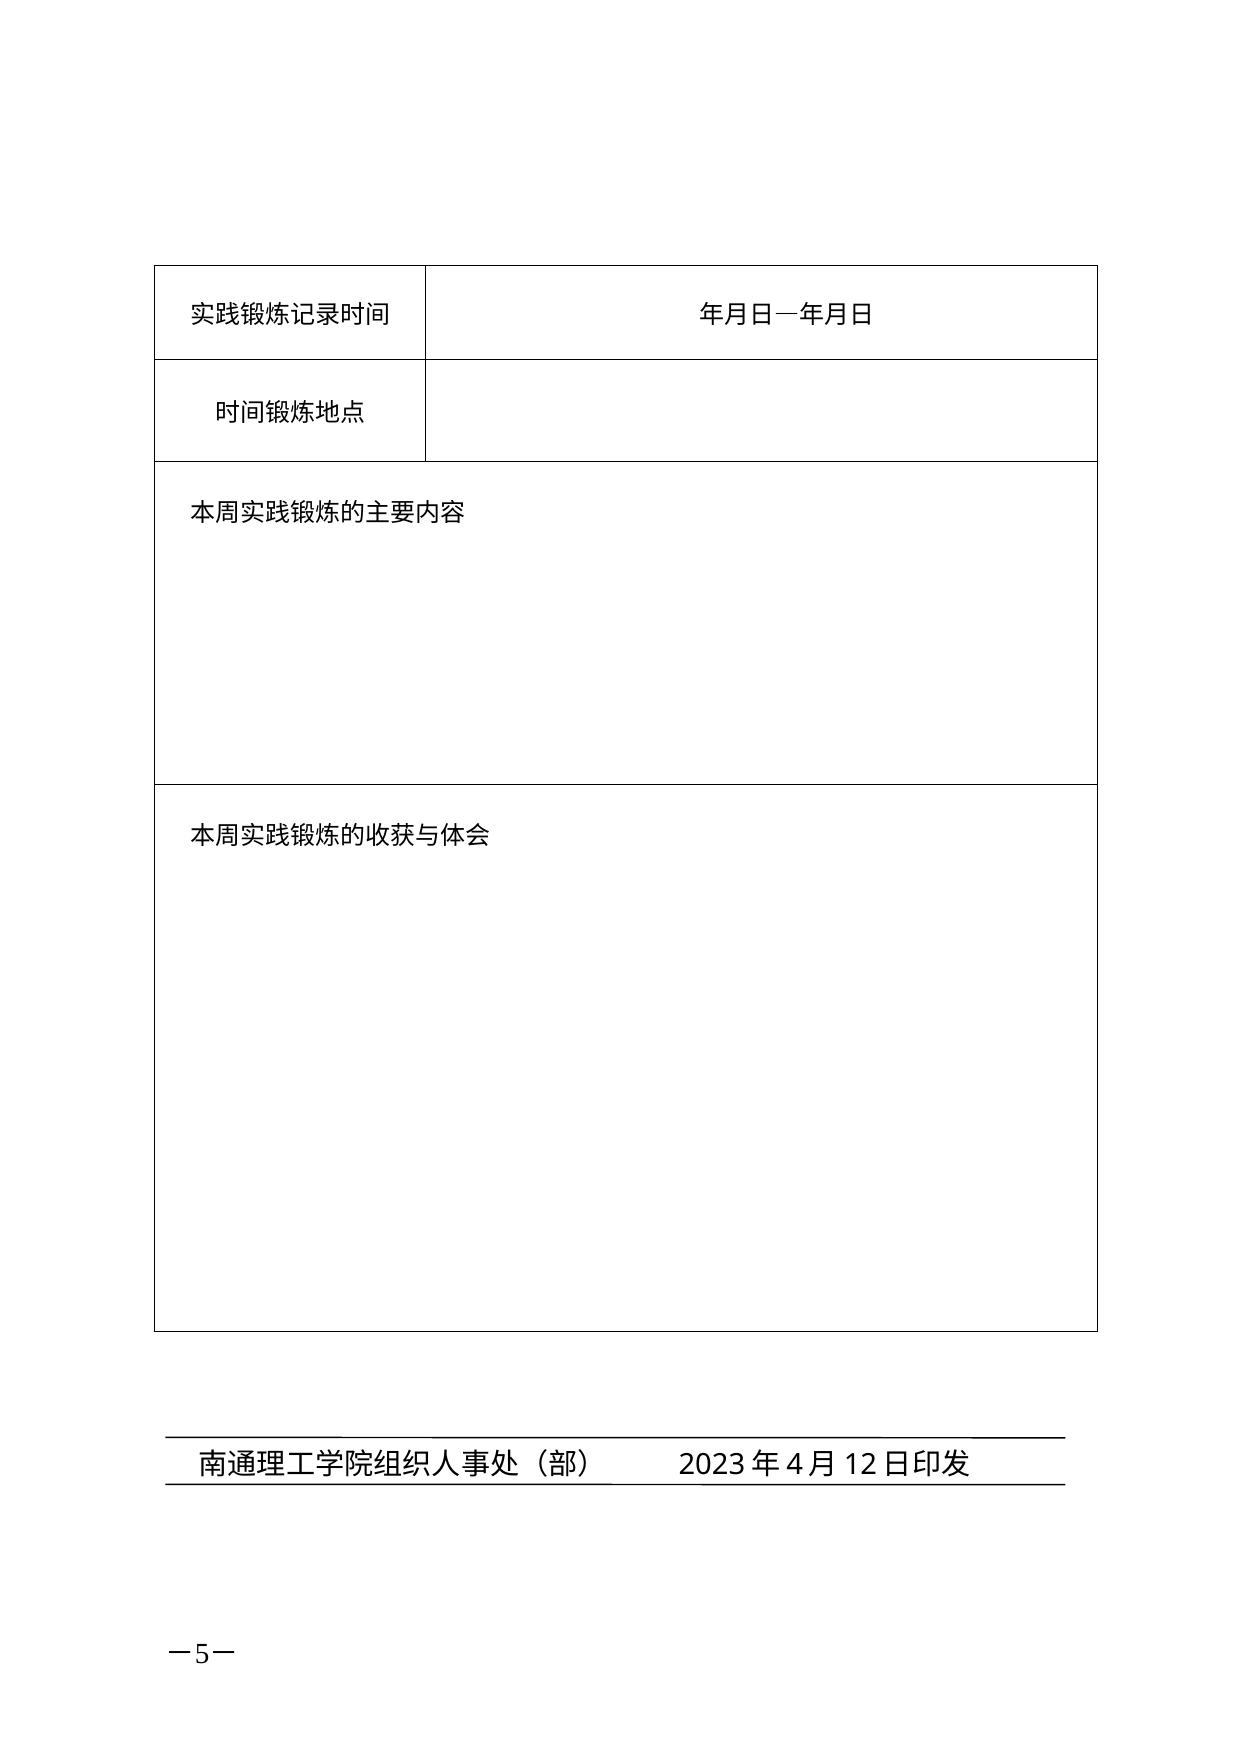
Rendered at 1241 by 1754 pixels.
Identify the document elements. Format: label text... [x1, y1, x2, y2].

table_cell 时间锻炼地点 [155, 360, 425, 461]
table_cell 本周实践锻炼的主要内容 [155, 462, 1097, 784]
text 南通理工学院组织人事处（部） 2023年4月12日印发 [165, 1429, 1087, 1494]
table_cell [426, 360, 1097, 461]
table_header 实践锻炼记录时间 [155, 266, 425, 359]
table_cell 本周实践锻炼的收获与体会 [155, 785, 1097, 1331]
table_header 年月日—年月日 [426, 266, 1097, 359]
